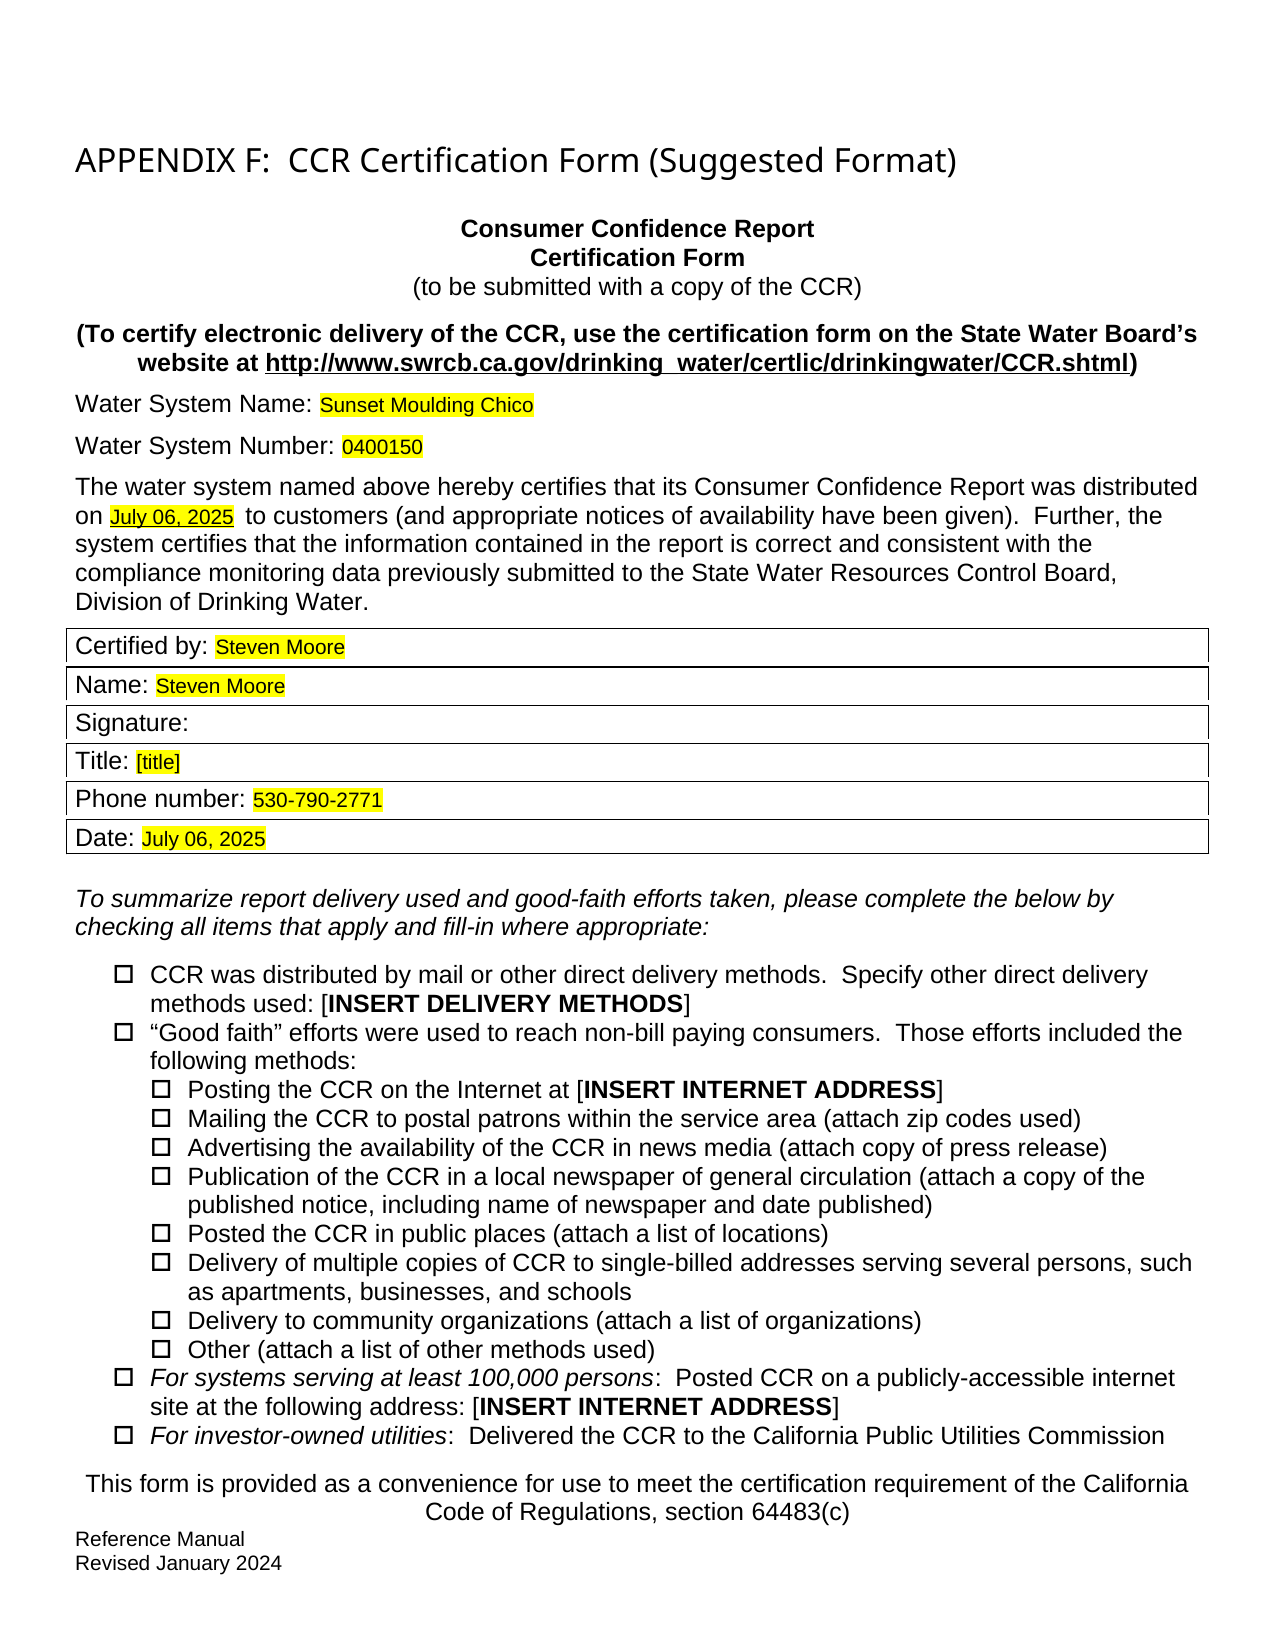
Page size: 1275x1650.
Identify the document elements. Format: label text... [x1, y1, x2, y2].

subtitle APPENDIX F: CCR Certification Form (Suggested Format) [75, 137, 1200, 182]
text Water System Name: Sunset Moulding Chico [75, 389, 1200, 418]
text Signature: [67, 706, 1208, 739]
text Water System Number: 0400150 [75, 431, 1200, 459]
list For systems serving at least 100,000 persons: Posted CCR on a publicly-accessible internet site at the following address: [INSERT INTERNET ADDRESS] [112, 1363, 1200, 1421]
list For investor-owned utilities: Delivered the CCR to the California Public Utilities Commission [112, 1421, 1200, 1450]
text Title: [title] [67, 744, 1208, 777]
text Certified by: Steven Moore [67, 629, 1208, 662]
text Phone number: 530-790-2771 [67, 782, 1208, 815]
list CCR was distributed by mail or other direct delivery methods. Specify other direct delivery methods used: [INSERT DELIVERY METHODS] [112, 960, 1200, 1017]
list Other (attach a list of other methods used) [150, 1334, 1200, 1363]
text To summarize report delivery used and good-faith efforts taken, please complete the below by checking all items that apply and fill-in where appropriate: [75, 884, 1200, 941]
list Publication of the CCR in a local newspaper of general circulation (attach a copy of the published notice, including name of newspaper and date published) [150, 1162, 1200, 1219]
list Posted the CCR in public places (attach a list of locations) [150, 1219, 1200, 1248]
list Delivery to community organizations (attach a list of organizations) [150, 1306, 1200, 1334]
text (to be submitted with a copy of the CCR) [75, 272, 1200, 301]
text This form is provided as a convenience for use to meet the certification requirement of the California Code of Regulations, section 64483(c) [75, 1469, 1200, 1526]
list Advertising the availability of the CCR in news media (attach copy of press release) [150, 1133, 1200, 1162]
text (To certify electronic delivery of the CCR, use the certification form on the State Water Board’s website at http://www.swrcb.ca.gov/drinking_water/certlic/drinkingwater/CCR.shtml) [75, 319, 1200, 377]
list Mailing the CCR to postal patrons within the service area (attach zip codes used) [150, 1104, 1200, 1133]
text The water system named above hereby certifies that its Consumer Confidence Report was distributed on July 06, 2025 to customers (and appropriate notices of availability have been given). Further, the system certifies that the information contained in the report is correct and consistent with the compliance monitoring data previously submitted to the State Water Resources Control Board, Division of Drinking Water. [75, 472, 1200, 616]
text Date: July 06, 2025 [67, 820, 1208, 853]
text Name: Steven Moore [67, 668, 1208, 700]
list “Good faith” efforts were used to reach non-bill paying consumers. Those efforts included the following methods: [112, 1017, 1200, 1075]
text Consumer Confidence Report [75, 214, 1200, 243]
text Certification Form [75, 243, 1200, 272]
list Posting the CCR on the Internet at [INSERT INTERNET ADDRESS] [150, 1075, 1200, 1104]
list Delivery of multiple copies of CCR to single-billed addresses serving several persons, such as apartments, businesses, and schools [150, 1248, 1200, 1306]
